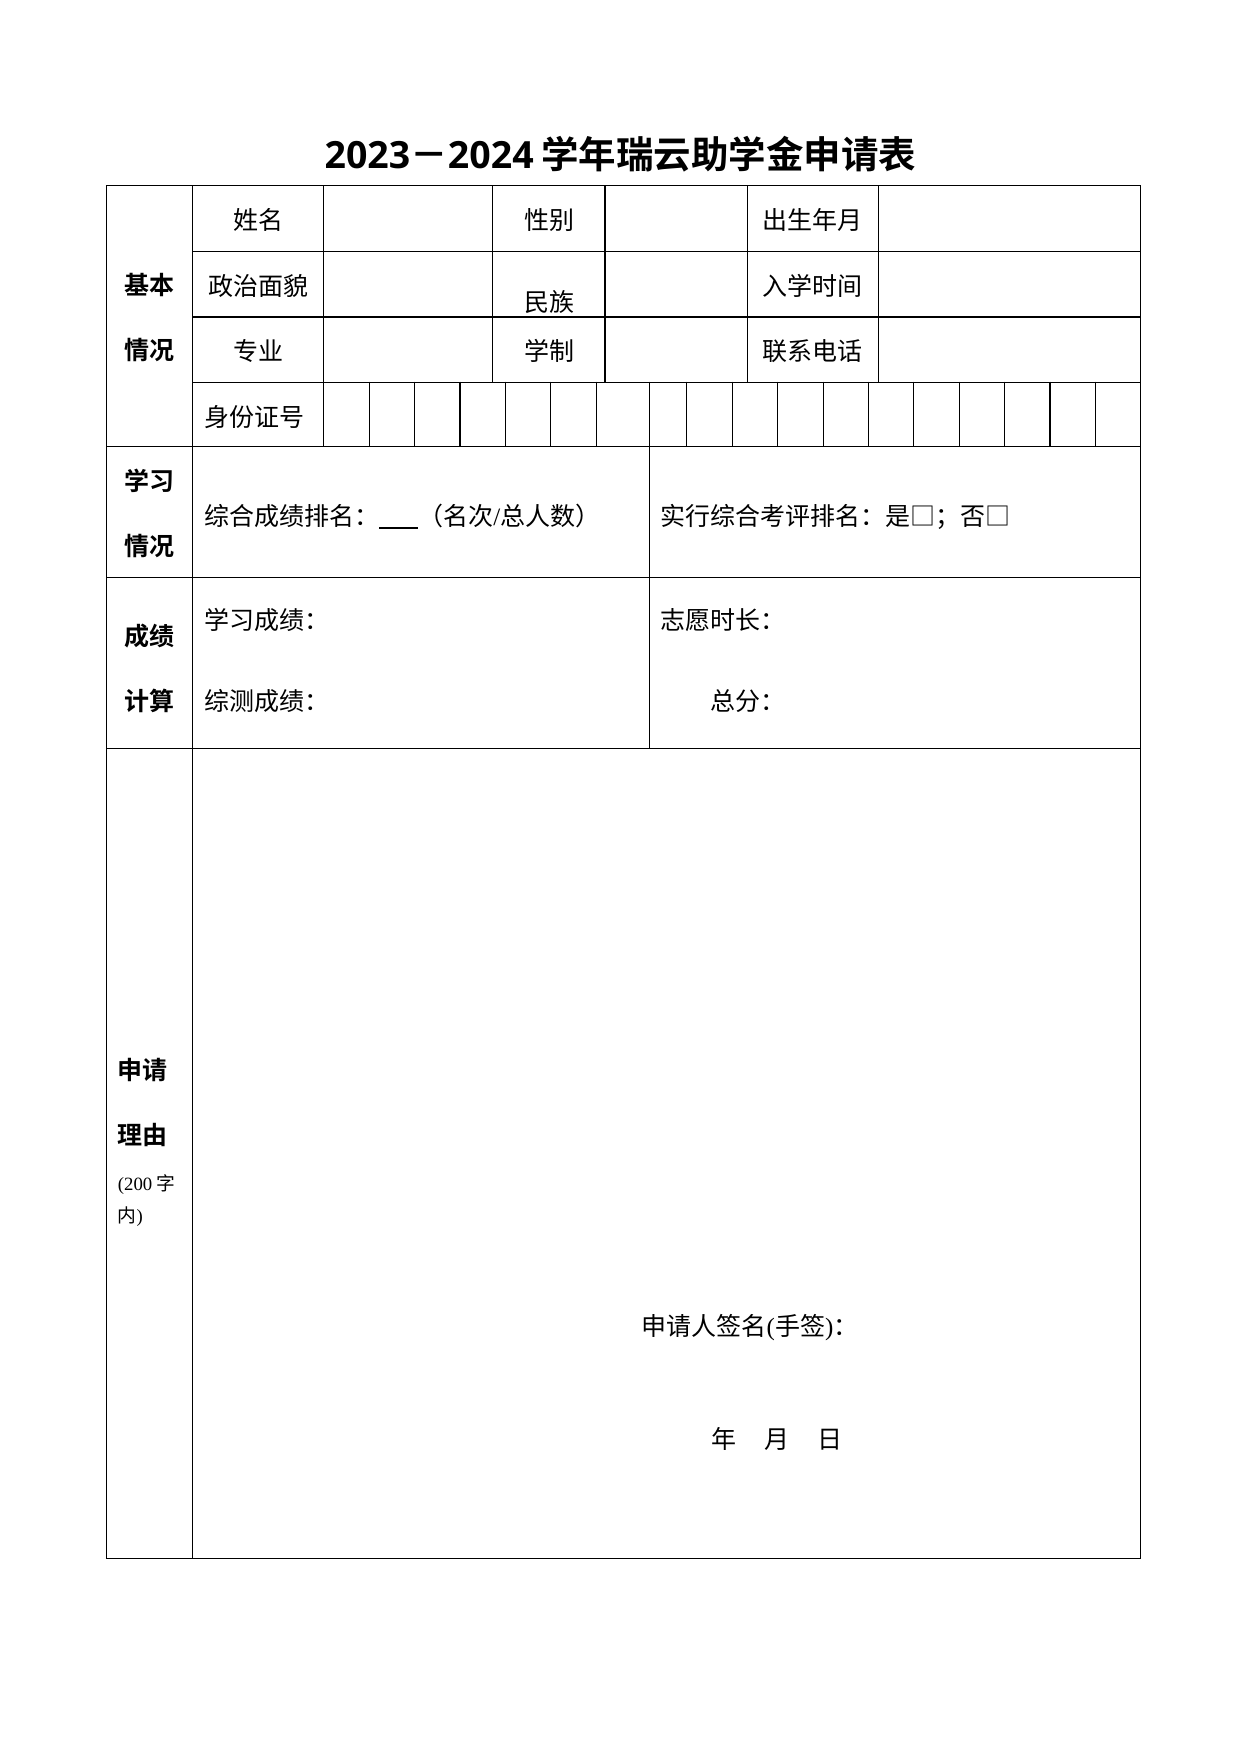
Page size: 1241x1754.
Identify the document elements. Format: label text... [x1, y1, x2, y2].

table_cell [1005, 383, 1049, 446]
table_cell [324, 252, 492, 316]
table_header [879, 186, 1140, 251]
table_cell 学制 [493, 318, 604, 382]
table_cell [733, 383, 777, 446]
table_cell 申请理由(200字内) [107, 749, 192, 1558]
table_cell [324, 318, 492, 382]
table_cell [1096, 383, 1140, 446]
table_cell 学习情况 [107, 447, 192, 577]
table_cell [506, 383, 550, 446]
table_cell [606, 318, 747, 382]
table_header 性别 [493, 186, 604, 251]
table_cell [879, 318, 1140, 382]
table_cell 学习成绩： 综测成绩： [193, 578, 649, 748]
table_cell [650, 383, 686, 446]
table_cell [415, 383, 459, 446]
table_header 出生年月 [748, 186, 878, 251]
table_cell 政治面貌 [193, 252, 323, 316]
table_header [606, 186, 747, 251]
table_cell [778, 383, 823, 446]
table_cell [914, 383, 959, 446]
table_header 基本情况 [107, 186, 192, 446]
table_cell [324, 383, 369, 446]
table_cell 联系电话 [748, 318, 878, 382]
table_cell [879, 252, 1140, 316]
table_cell 成绩计算 [107, 578, 192, 748]
table_cell 志愿时长： 总分： [650, 578, 1140, 748]
table_cell 实行综合考评排名：是□；否□ [650, 447, 1140, 577]
table_cell 综合成绩排名： （名次/总人数） [193, 447, 649, 577]
table_cell [1051, 383, 1095, 446]
table_cell [960, 383, 1004, 446]
text 2023－2024学年瑞云助学金申请表 [106, 120, 1134, 185]
table_cell [461, 383, 505, 446]
table_cell [597, 383, 649, 446]
table_cell [370, 383, 414, 446]
table_cell 身份证号 [193, 383, 323, 446]
table_cell [869, 383, 913, 446]
table_cell 专业 [193, 318, 323, 382]
table_cell 入学时间 [748, 252, 878, 316]
table_header 姓名 [193, 186, 323, 251]
table_cell [551, 383, 596, 446]
table_cell [687, 383, 732, 446]
table_cell 民族 [493, 252, 604, 316]
table_header [324, 186, 492, 251]
table_cell [824, 383, 868, 446]
table_cell 申请人签名(手签)： 年 月 日 [193, 749, 1140, 1558]
table_cell [606, 252, 747, 316]
